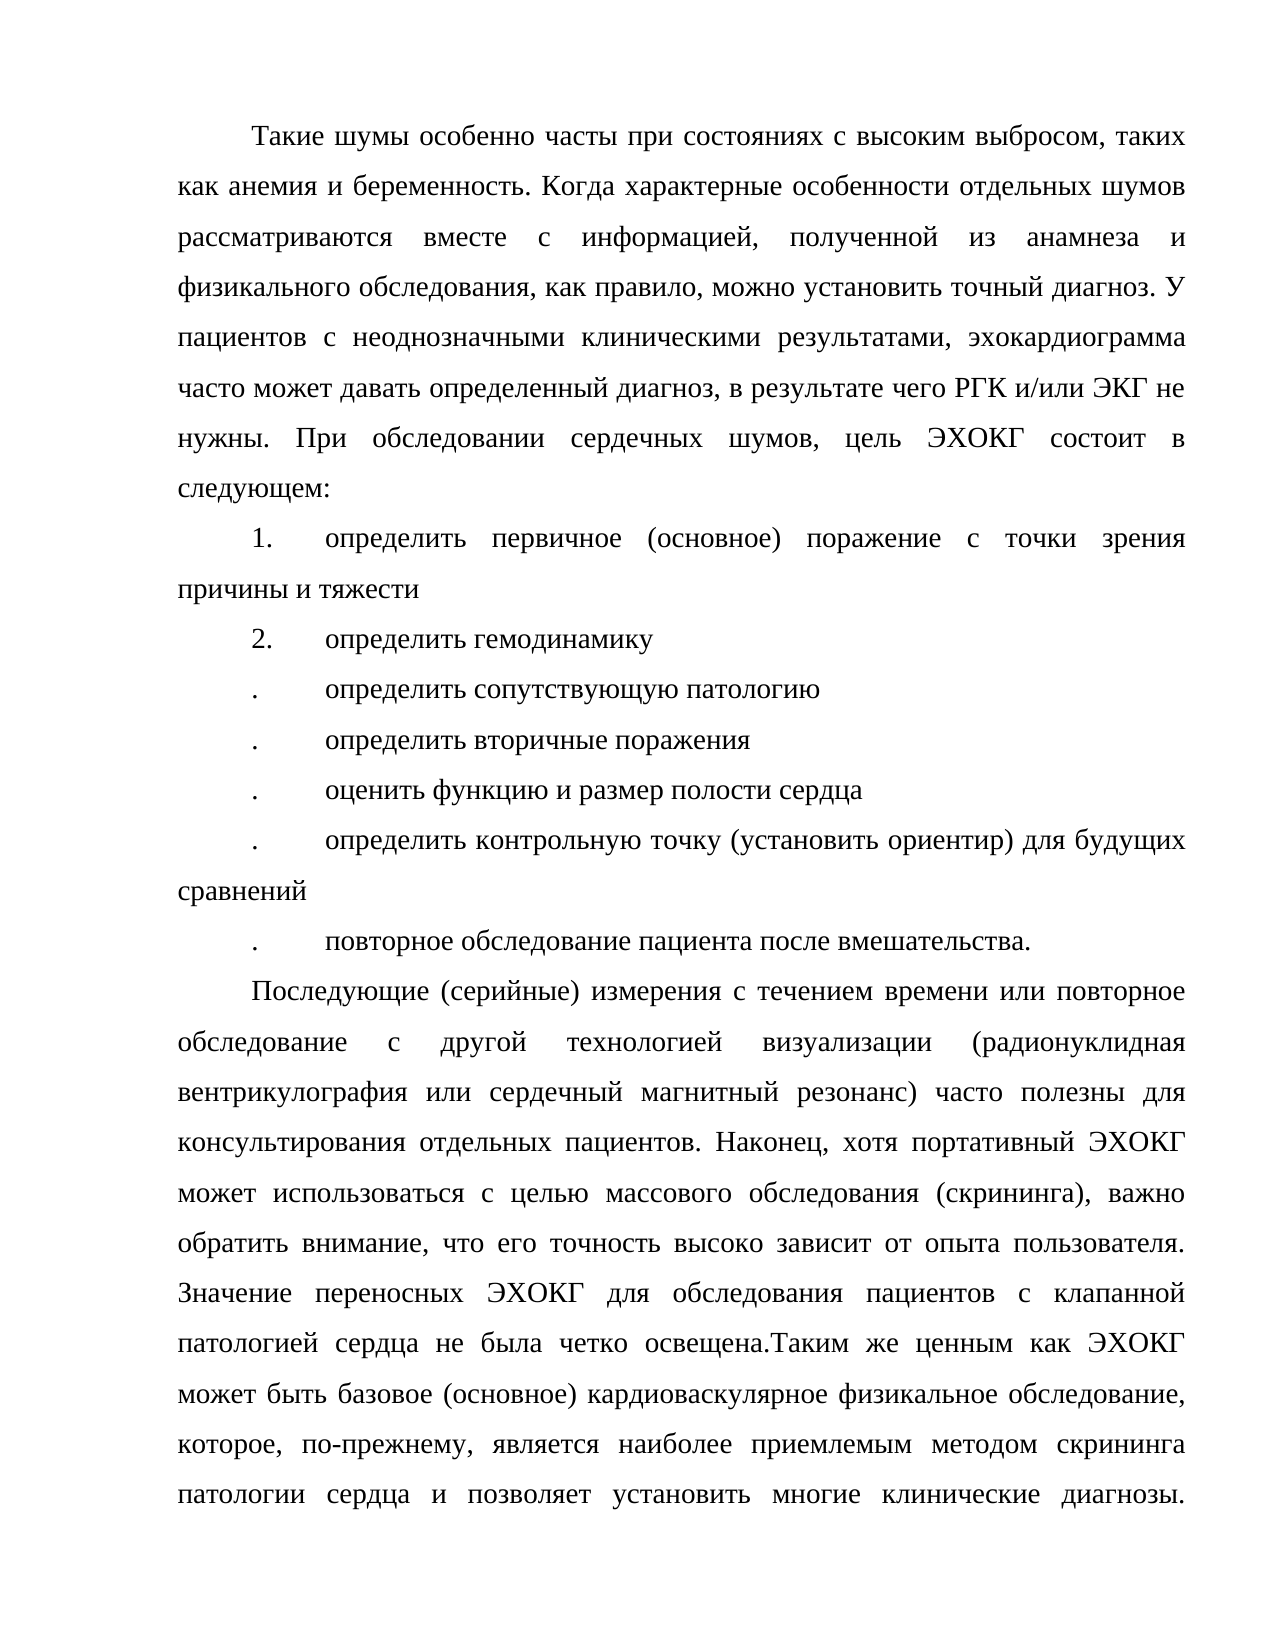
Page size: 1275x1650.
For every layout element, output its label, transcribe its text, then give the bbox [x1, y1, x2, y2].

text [177, 973, 1186, 1510]
text . повторное обследование пациента после вмешательства. [177, 923, 1186, 957]
text . определить сопутствующую патологию [177, 672, 1186, 705]
text . оценить функцию и размер полости сердца [177, 772, 1186, 806]
text . определить вторичные поражения [177, 722, 1186, 755]
text 2. определить гемодинамику [177, 621, 1186, 655]
text . определить контрольную точку (установить ориентир) для будущих сравнений [177, 822, 1186, 906]
text Такие шумы особенно часты при состояниях с высоким выбросом, таких как анемия и беременность. Когда характерные особенности отдельных шумов рассматриваются вместе с информацией, полученной из анамнеза и физикального обследования, как правило, можно установить точный диагноз. У пациентов с неоднозначными клиническими результатами, эхокардиограмма часто может давать определенный диагноз, в результате чего РГК и/или ЭКГ не нужны. При обследовании сердечных шумов, цель ЭХОКГ состоит в следующем: [177, 118, 1186, 504]
text 1. определить первичное (основное) поражение с точки зрения причины и тяжести [177, 521, 1186, 604]
